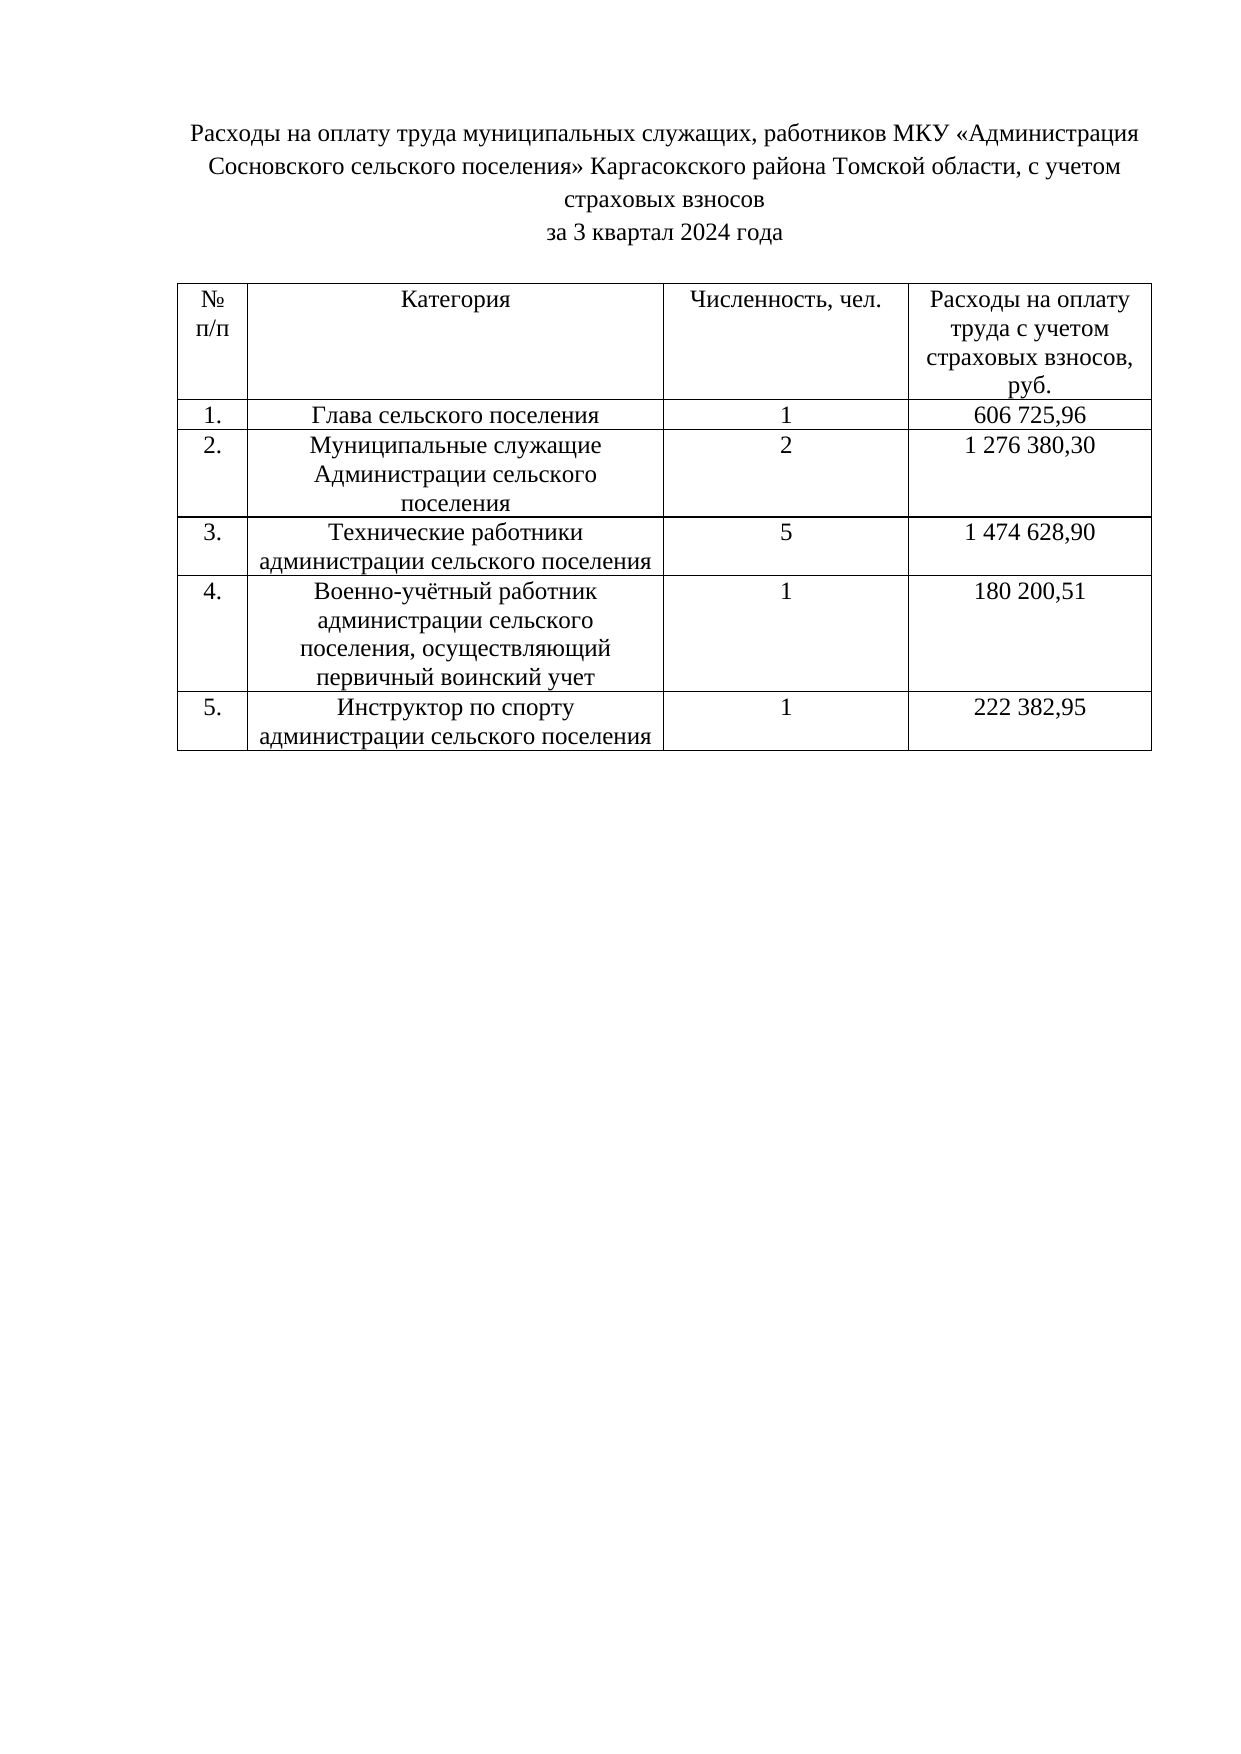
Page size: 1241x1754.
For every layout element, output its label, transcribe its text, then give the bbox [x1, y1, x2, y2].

table_cell 2 [664, 430, 908, 516]
table_cell Глава сельского поселения [248, 400, 663, 429]
table_cell 2. [178, 430, 247, 516]
table_cell 606 725,96 [909, 400, 1151, 429]
table_cell 1 [664, 400, 908, 429]
text за 3 квартал 2024 года [177, 217, 1152, 246]
table_cell 1 474 628,90 [909, 518, 1151, 575]
table_cell Технические работники администрации сельского поселения [248, 518, 663, 575]
table_header Категория [248, 284, 663, 399]
table_cell 1. [178, 400, 247, 429]
table_cell 4. [178, 576, 247, 691]
table_header Расходы на оплату труда с учетом страховых взносов, руб. [909, 284, 1151, 399]
table_cell Военно-учётный работник администрации сельского поселения, осуществляющий первичный воинский учет [248, 576, 663, 691]
table_cell 5 [664, 518, 908, 575]
table_cell 222 382,95 [909, 692, 1151, 749]
table_cell 1 [664, 576, 908, 691]
table_cell Инструктор по спорту администрации сельского поселения [248, 692, 663, 749]
table_cell 180 200,51 [909, 576, 1151, 691]
table_cell Муниципальные служащие Администрации сельского поселения [248, 430, 663, 516]
text Расходы на оплату труда муниципальных служащих, работников МКУ «Администрация Сосновского сельского поселения» Каргасокского района Томской области, с учетом страховых взносов [177, 118, 1152, 213]
table_header № п/п [178, 284, 247, 399]
table_cell 3. [178, 518, 247, 575]
table_cell 1 [664, 692, 908, 749]
table_cell 5. [178, 692, 247, 749]
table_cell 1 276 380,30 [909, 430, 1151, 516]
table_header Численность, чел. [664, 284, 908, 399]
